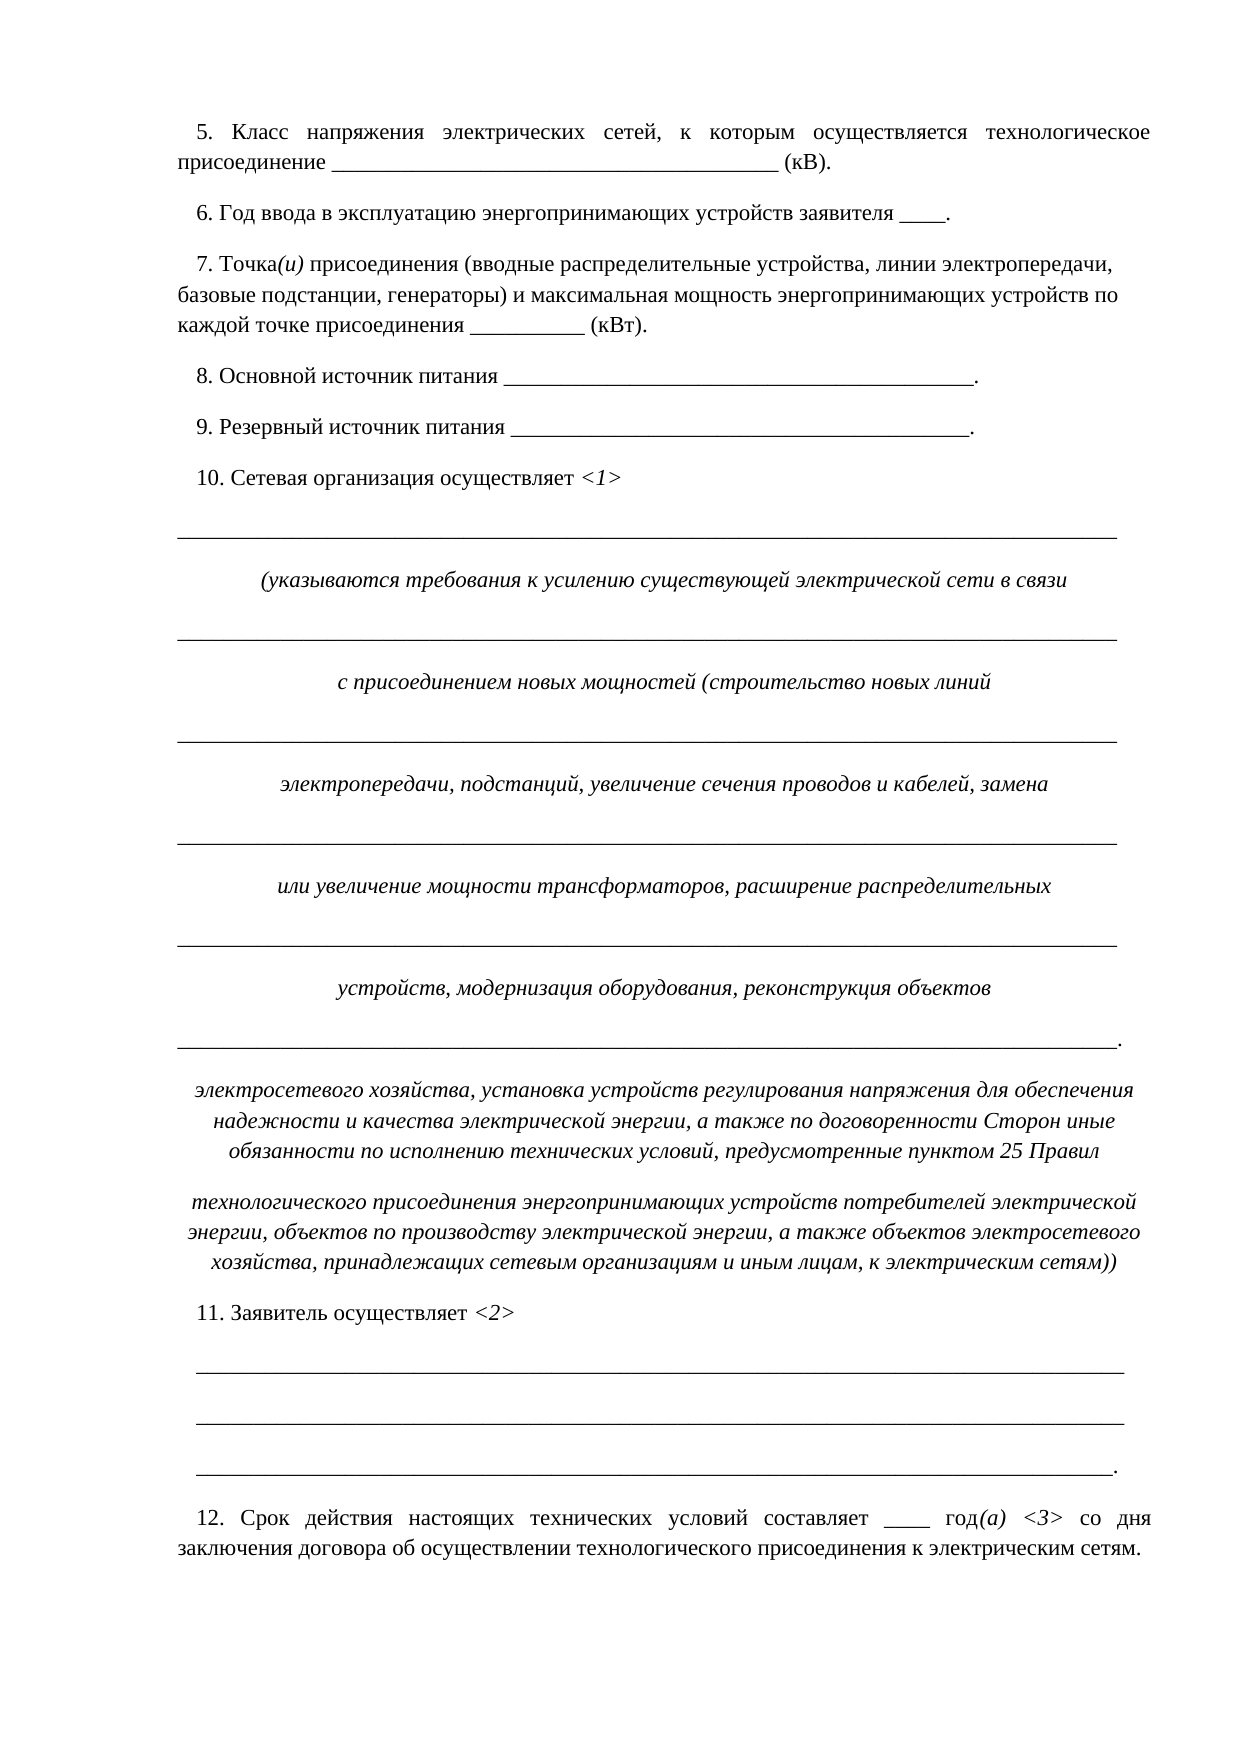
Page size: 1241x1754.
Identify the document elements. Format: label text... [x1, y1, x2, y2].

text устройств, модернизация оборудования, реконструкция объектов [177, 974, 1152, 1001]
text 11. Заявитель осуществляет <2> [177, 1299, 1152, 1326]
text (указываются требования к усилению существующей электрической сети в связи [177, 566, 1152, 592]
text электропередачи, подстанций, увеличение сечения проводов и кабелей, замена [177, 770, 1152, 797]
text 9. Резервный источник питания ________________________________________. [177, 413, 1152, 439]
text __________________________________________________________________________________ [177, 923, 1152, 950]
text с присоединением новых мощностей (строительство новых линий [177, 668, 1152, 694]
text электросетевого хозяйства, установка устройств регулирования напряжения для обеспечения надежности и качества электрической энергии, а также по договоренности Сторон иные обязанности по исполнению технических условий, предусмотренные пунктом 25 Правил [177, 1076, 1152, 1163]
text 8. Основной источник питания _________________________________________. [177, 362, 1152, 388]
text 6. Год ввода в эксплуатацию энергопринимающих устройств заявителя ____. [177, 199, 1152, 226]
text ________________________________________________________________________________. [177, 1452, 1152, 1479]
text 5. Класс напряжения электрических сетей, к которым осуществляется технологическое присоединение _______________________________________ (кВ). [177, 118, 1152, 175]
text _________________________________________________________________________________ [177, 1401, 1152, 1428]
text 7. Точка(и) присоединения (вводные распределительные устройства, линии электропередачи, базовые подстанции, генераторы) и максимальная мощность энергопринимающих устройств по каждой точке присоединения __________ (кВт). [177, 250, 1152, 337]
text 10. Сетевая организация осуществляет <1> [177, 464, 1152, 490]
text технологического присоединения энергопринимающих устройств потребителей электрической энергии, объектов по производству электрической энергии, а также объектов электросетевого хозяйства, принадлежащих сетевым организациям и иным лицам, к электрическим сетям)) [177, 1188, 1152, 1275]
text 12. Срок действия настоящих технических условий составляет ____ год(а) <3> со дня заключения договора об осуществлении технологического присоединения к электрическим сетям. [177, 1503, 1152, 1560]
text __________________________________________________________________________________ [177, 821, 1152, 848]
text _________________________________________________________________________________ [177, 1350, 1152, 1377]
text или увеличение мощности трансформаторов, расширение распределительных [177, 872, 1152, 899]
text __________________________________________________________________________________. [177, 1025, 1152, 1052]
text __________________________________________________________________________________ [177, 719, 1152, 746]
text __________________________________________________________________________________ [177, 617, 1152, 643]
text __________________________________________________________________________________ [177, 515, 1152, 541]
